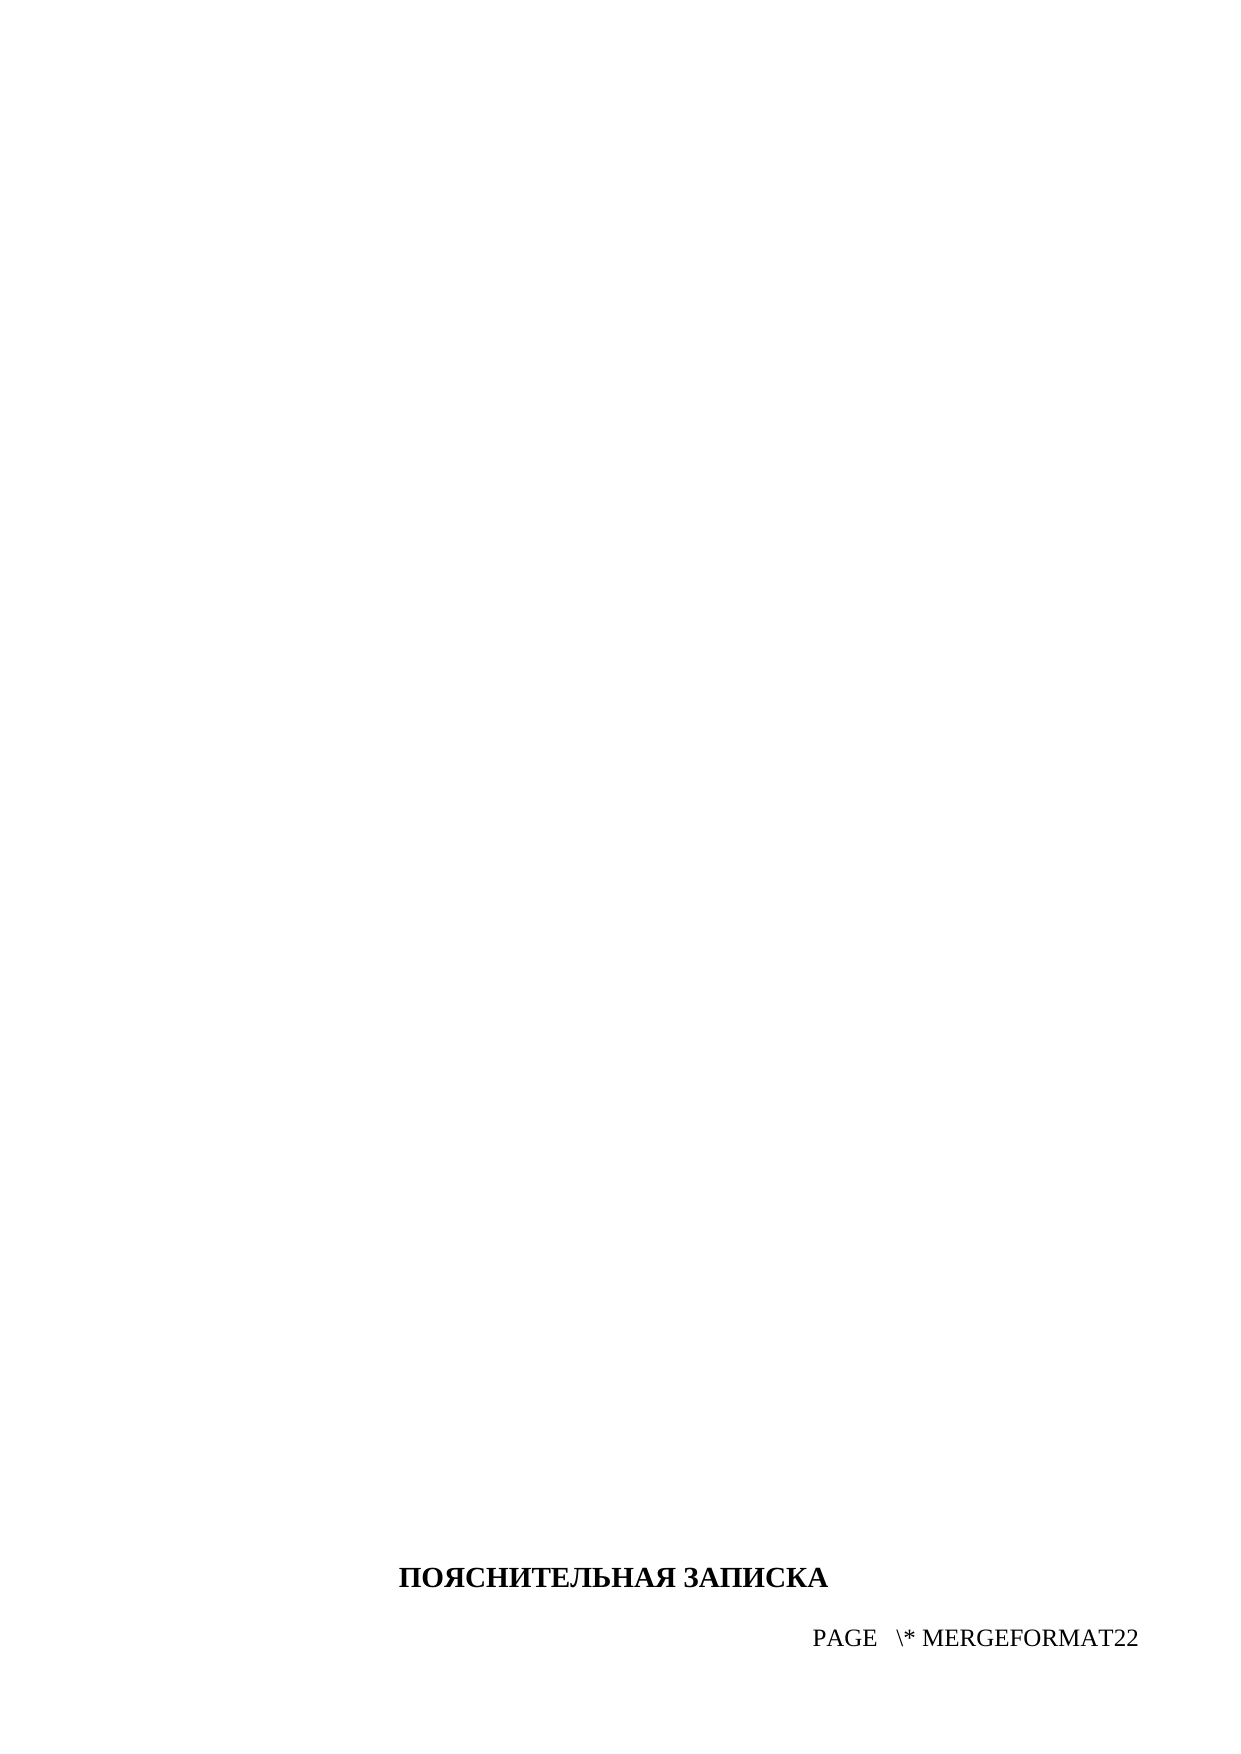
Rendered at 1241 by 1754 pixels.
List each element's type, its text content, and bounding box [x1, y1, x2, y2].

text ПОЯСНИТЕЛЬНАЯ ЗАПИСКА [88, 1560, 1138, 1593]
